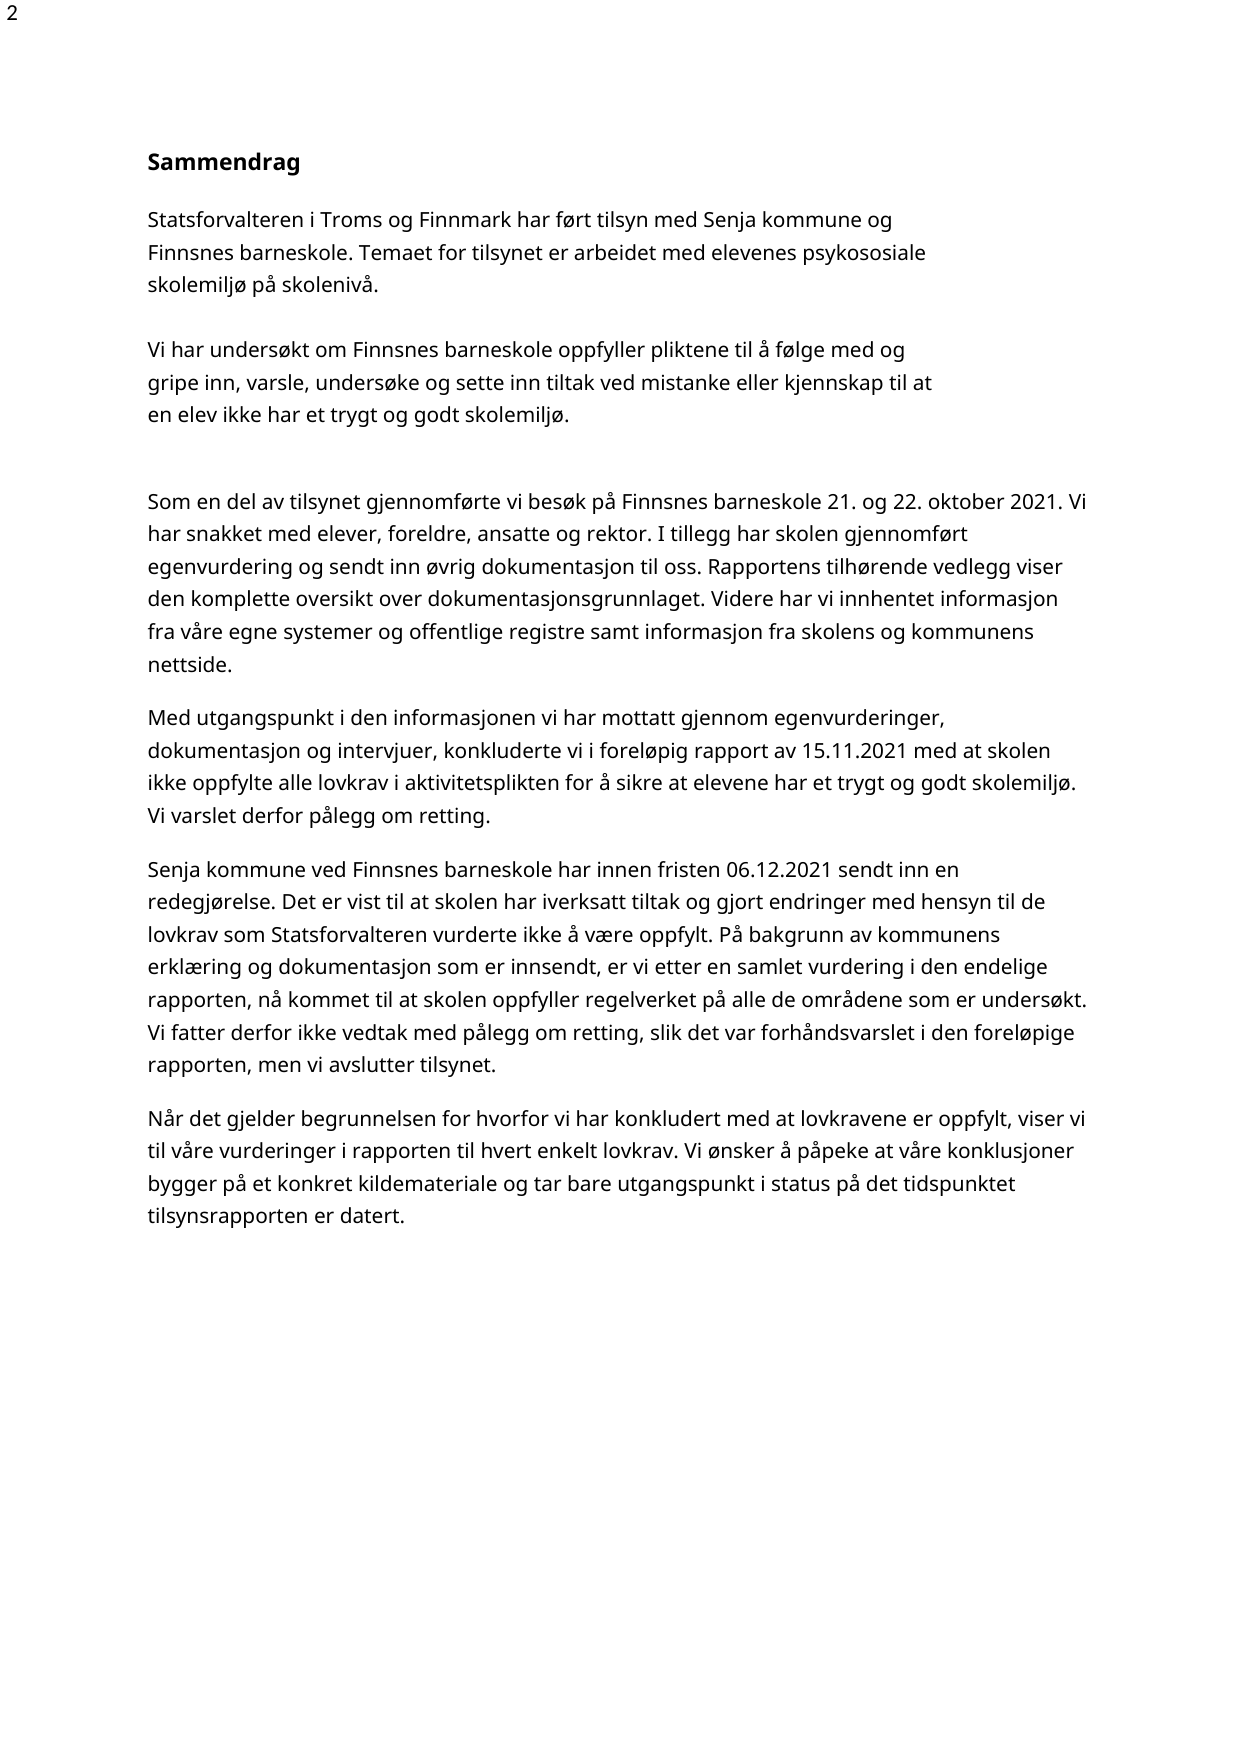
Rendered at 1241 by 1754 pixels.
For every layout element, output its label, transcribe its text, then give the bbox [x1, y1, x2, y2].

text Når det gjelder begrunnelsen for hvorfor vi har konkludert med at lovkravene er oppfylt, viser vi til våre vurderinger i rapporten til hvert enkelt lovkrav. Vi ønsker å påpeke at våre konklusjoner bygger på et konkret kildemateriale og tar bare utgangspunkt i status på det tidspunktet tilsynsrapporten er datert. [147, 1104, 1090, 1230]
text Som en del av tilsynet gjennomførte vi besøk på Finnsnes barneskole 21. og 22. oktober 2021. Vi har snakket med elever, foreldre, ansatte og rektor. I tillegg har skolen gjennomført egenvurdering og sendt inn øvrig dokumentasjon til oss. Rapportens tilhørende vedlegg viser den komplette oversikt over dokumentasjonsgrunnlaget. Videre har vi innhentet informasjon fra våre egne systemer og offentlige registre samt informasjon fra skolens og kommunens nettside. [147, 487, 1090, 678]
subtitle Sammendrag [147, 146, 1103, 177]
text Med utgangspunkt i den informasjonen vi har mottatt gjennom egenvurderinger, dokumentasjon og intervjuer, konkluderte vi i foreløpig rapport av 15.11.2021 med at skolen ikke oppfylte alle lovkrav i aktivitetsplikten for å sikre at elevene har et trygt og godt skolemiljø. Vi varslet derfor pålegg om retting. [147, 703, 1090, 829]
text Statsforvalteren i Troms og Finnmark har ført tilsyn med Senja kommune og Finnsnes barneskole. Temaet for tilsynet er arbeidet med elevenes psykososiale skolemiljø på skolenivå. [147, 205, 938, 299]
text Vi har undersøkt om Finnsnes barneskole oppfyller pliktene til å følge med og gripe inn, varsle, undersøke og sette inn tiltak ved mistanke eller kjennskap til at en elev ikke har et trygt og godt skolemiljø. [147, 335, 938, 429]
text Senja kommune ved Finnsnes barneskole har innen fristen 06.12.2021 sendt inn en redegjørelse. Det er vist til at skolen har iverksatt tiltak og gjort endringer med hensyn til de lovkrav som Statsforvalteren vurderte ikke å være oppfylt. På bakgrunn av kommunens erklæring og dokumentasjon som er innsendt, er vi etter en samlet vurdering i den endelige rapporten, nå kommet til at skolen oppfyller regelverket på alle de områdene som er undersøkt. Vi fatter derfor ikke vedtak med pålegg om retting, slik det var forhåndsvarslet i den foreløpige rapporten, men vi avslutter tilsynet. [147, 855, 1090, 1079]
